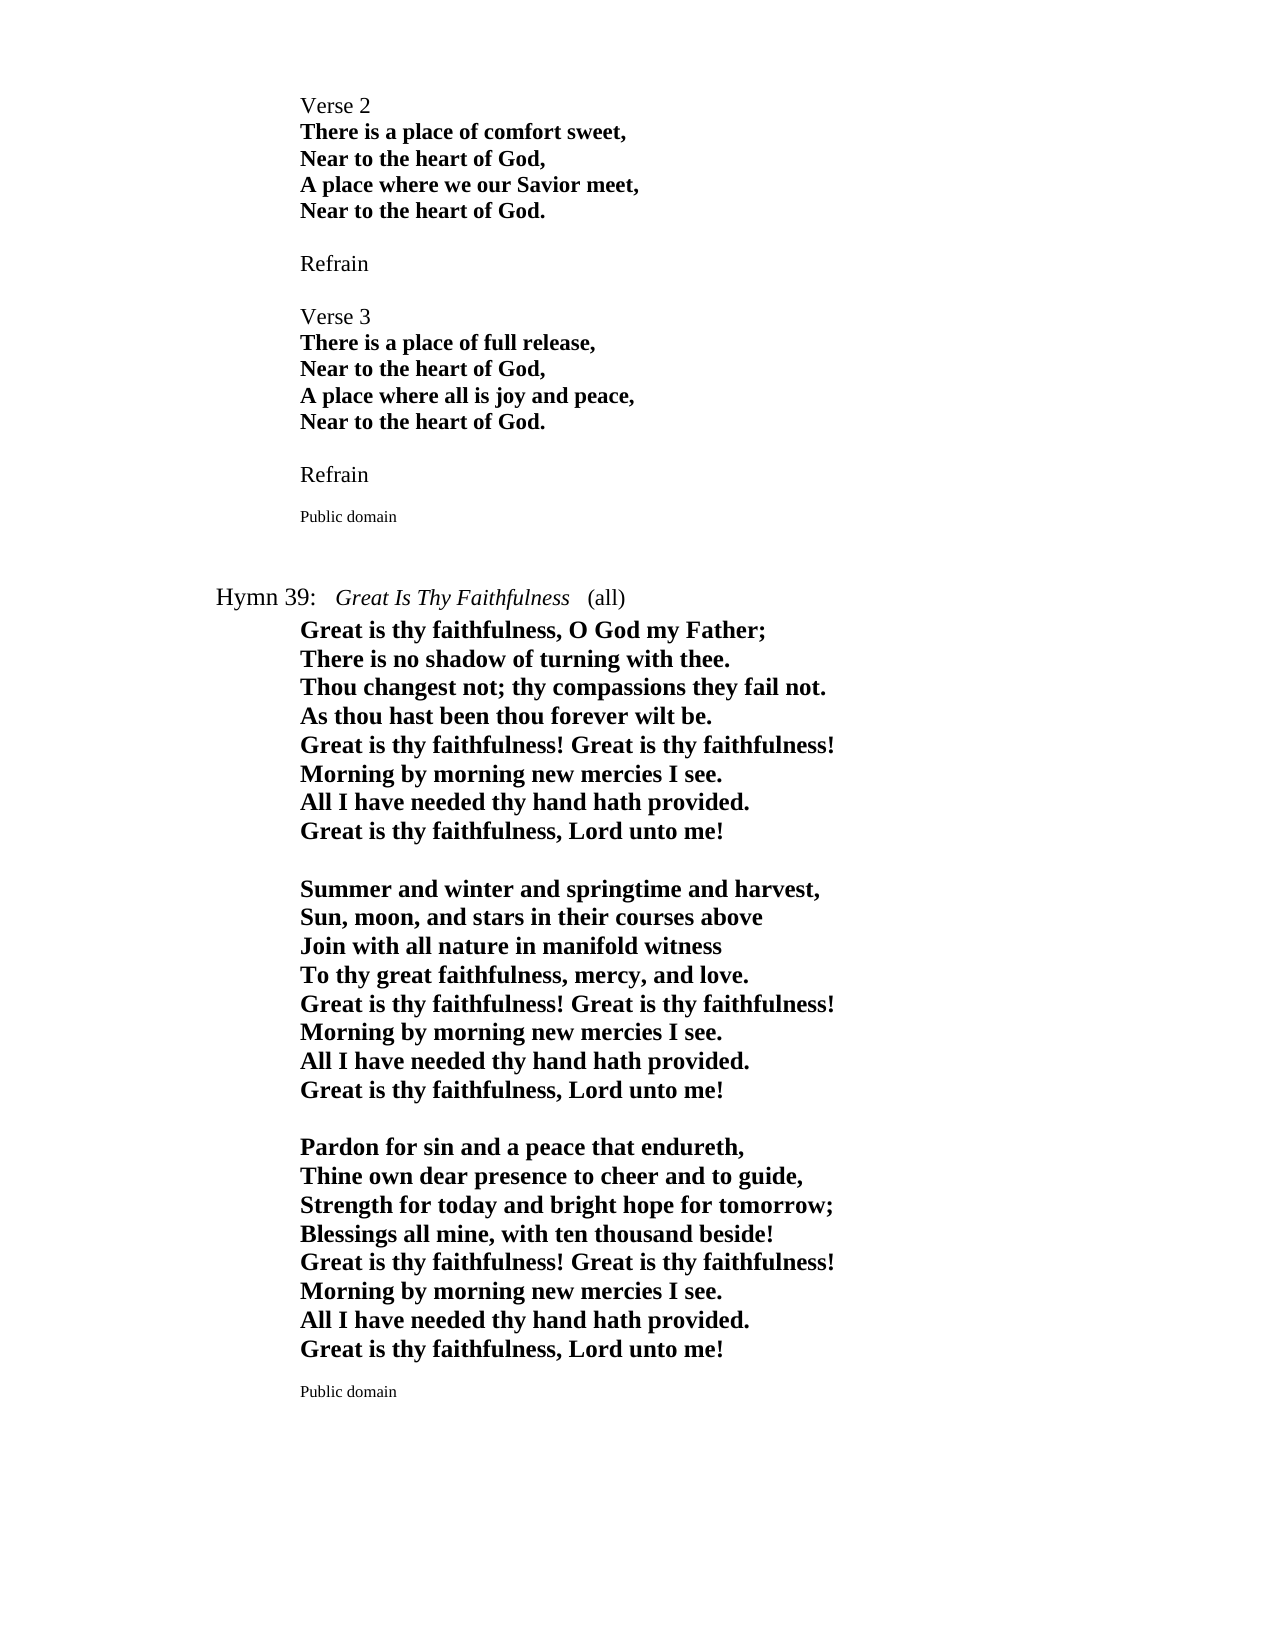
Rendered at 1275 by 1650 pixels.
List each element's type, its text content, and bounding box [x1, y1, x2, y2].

text Great is thy faithfulness! Great is thy faithfulness! Morning by morning new mercies I see. All I have needed thy hand hath provided. Great is thy faithfulness, Lord unto me! [300, 1247, 1125, 1362]
text Verse 3 [300, 303, 1125, 329]
text Verse 2 [300, 92, 1125, 118]
text There is a place of full release, Near to the heart of God, A place where all is joy and peace, Near to the heart of God. [300, 329, 1125, 434]
text Great is thy faithfulness, O God my Father; There is no shadow of turning with thee. Thou changest not; thy compassions they fail not. As thou hast been thou forever wilt be. [300, 615, 1125, 730]
text Refrain [300, 461, 1125, 487]
text Great is thy faithfulness! Great is thy faithfulness! Morning by morning new mercies I see. All I have needed thy hand hath provided. Great is thy faithfulness, Lord unto me! [300, 989, 1125, 1104]
text There is a place of comfort sweet, Near to the heart of God, A place where we our Savior meet, Near to the heart of God. [300, 118, 1125, 224]
text Summer and winter and springtime and harvest, Sun, moon, and stars in their courses above Join with all nature in manifold witness To thy great faithfulness, mercy, and love. [300, 874, 1125, 989]
text Great is thy faithfulness! Great is thy faithfulness! Morning by morning new mercies I see. All I have needed thy hand hath provided. Great is thy faithfulness, Lord unto me! [300, 730, 1125, 845]
text Pardon for sin and a peace that endureth, Thine own dear presence to cheer and to guide, Strength for today and bright hope for tomorrow; Blessings all mine, with ten thousand beside! [300, 1132, 1125, 1247]
text Hymn 39: Great Is Thy Faithfulness (all) [169, 582, 1125, 611]
text Public domain [300, 506, 1125, 526]
text Public domain [300, 1382, 1125, 1401]
text Refrain [300, 250, 1125, 276]
